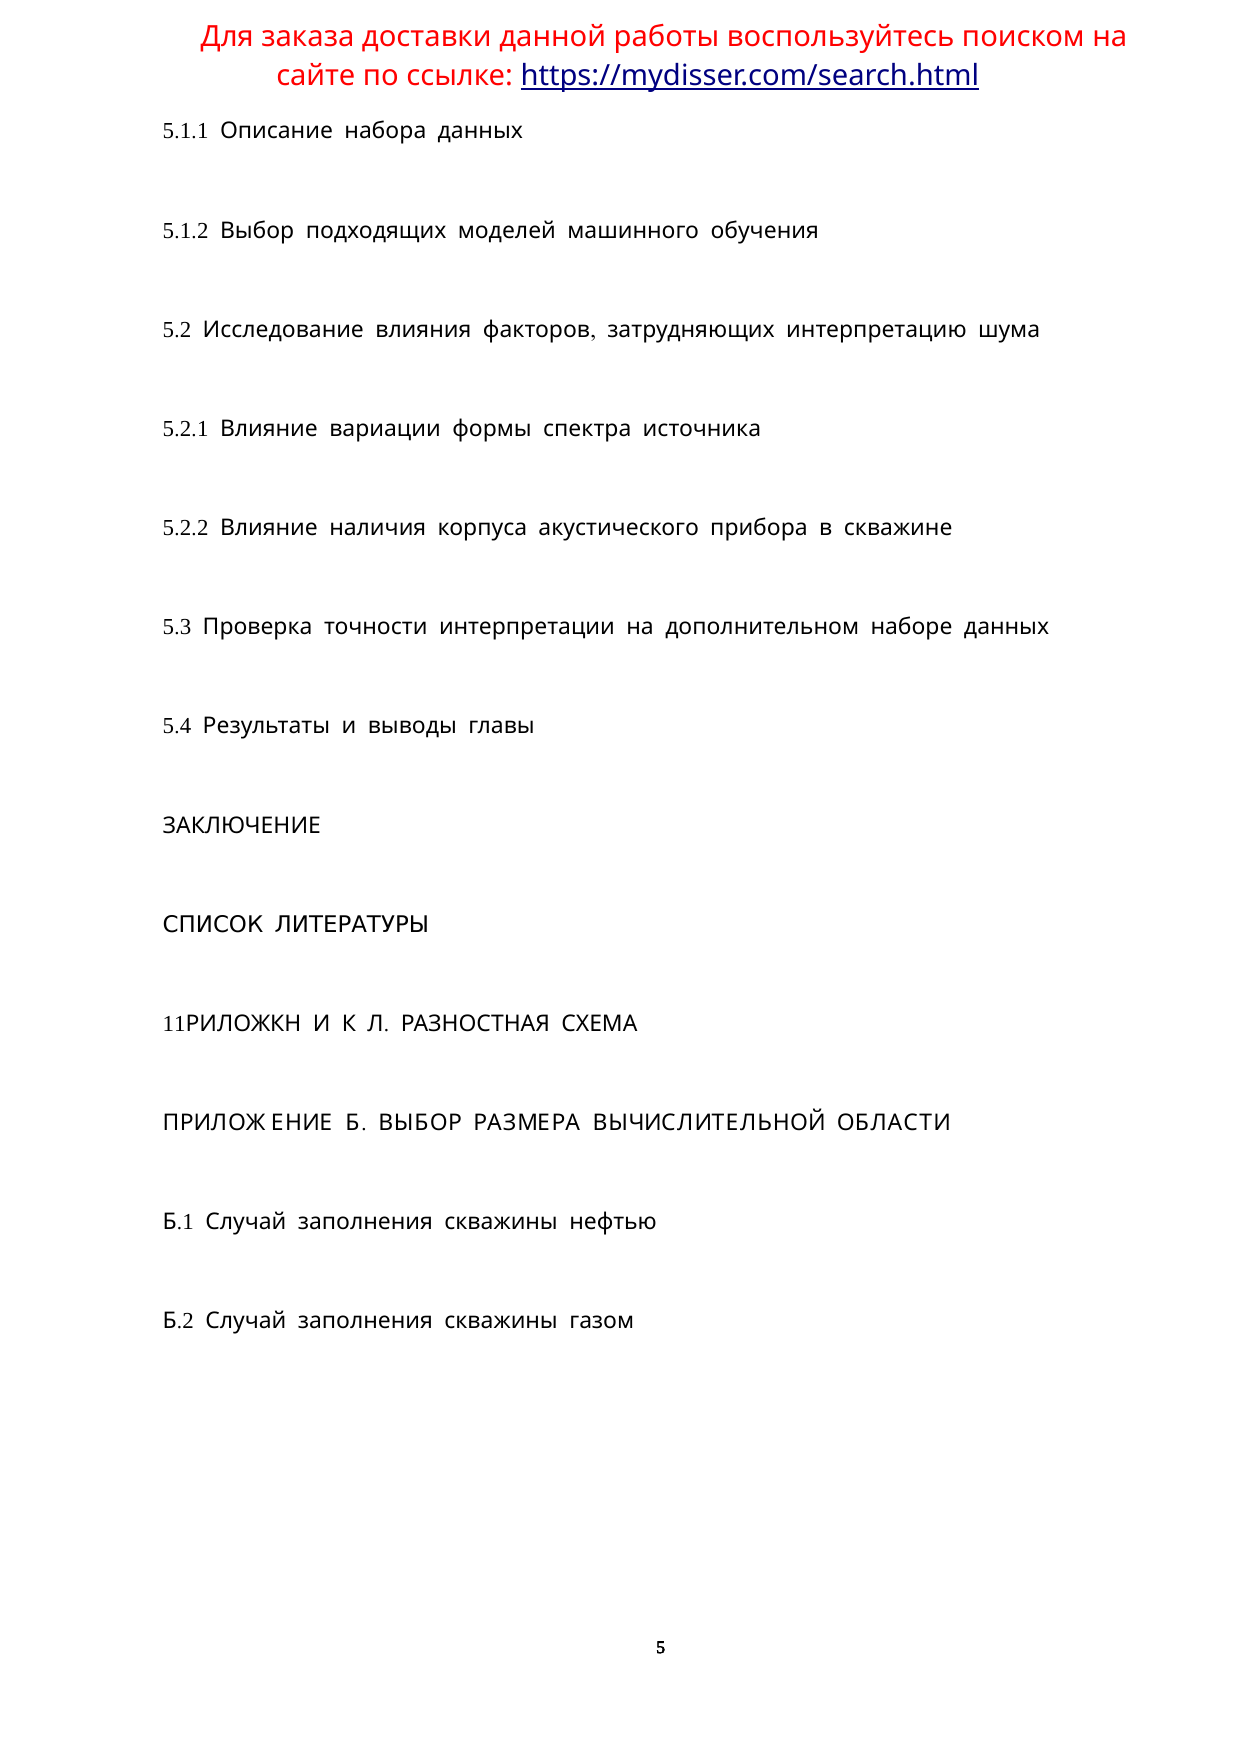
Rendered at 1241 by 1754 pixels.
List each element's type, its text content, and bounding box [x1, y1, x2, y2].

text 5.2.1 Влияние вариации формы спектра источника [103, 412, 1152, 441]
text 5.3 Проверка точности интерпретации на дополнительном наборе данных [103, 611, 1152, 639]
text Б.2 Случай заполнения скважины газом [103, 1305, 1152, 1334]
text Б.1 Случай заполнения скважины нефтью [103, 1206, 1152, 1234]
text 5.2 Исследование влияния факторов, затрудняющих интерпретацию шума [103, 313, 1152, 342]
text СПИСОК ЛИТЕРАТУРЫ [103, 908, 1152, 937]
text ПРИЛОЖЕНИЕ Б. ВЫБОР РАЗМЕРА ВЫЧИСЛИТЕЛЬНОЙ ОБЛАСТИ [103, 1107, 1152, 1135]
text 5.2.2 Влияние наличия корпуса акустического прибора в скважине [103, 512, 1152, 540]
text 5.1.1 Описание набора данных [103, 115, 1152, 144]
text 5.4 Результаты и выводы главы [103, 710, 1152, 739]
text ЗАКЛЮЧЕНИЕ [103, 809, 1152, 838]
text 11РИЛОЖКН И К Л. РАЗНОСТНАЯ СХЕМА [103, 1007, 1152, 1036]
text 5.1.2 Выбор подходящих моделей машинного обучения [103, 214, 1152, 243]
